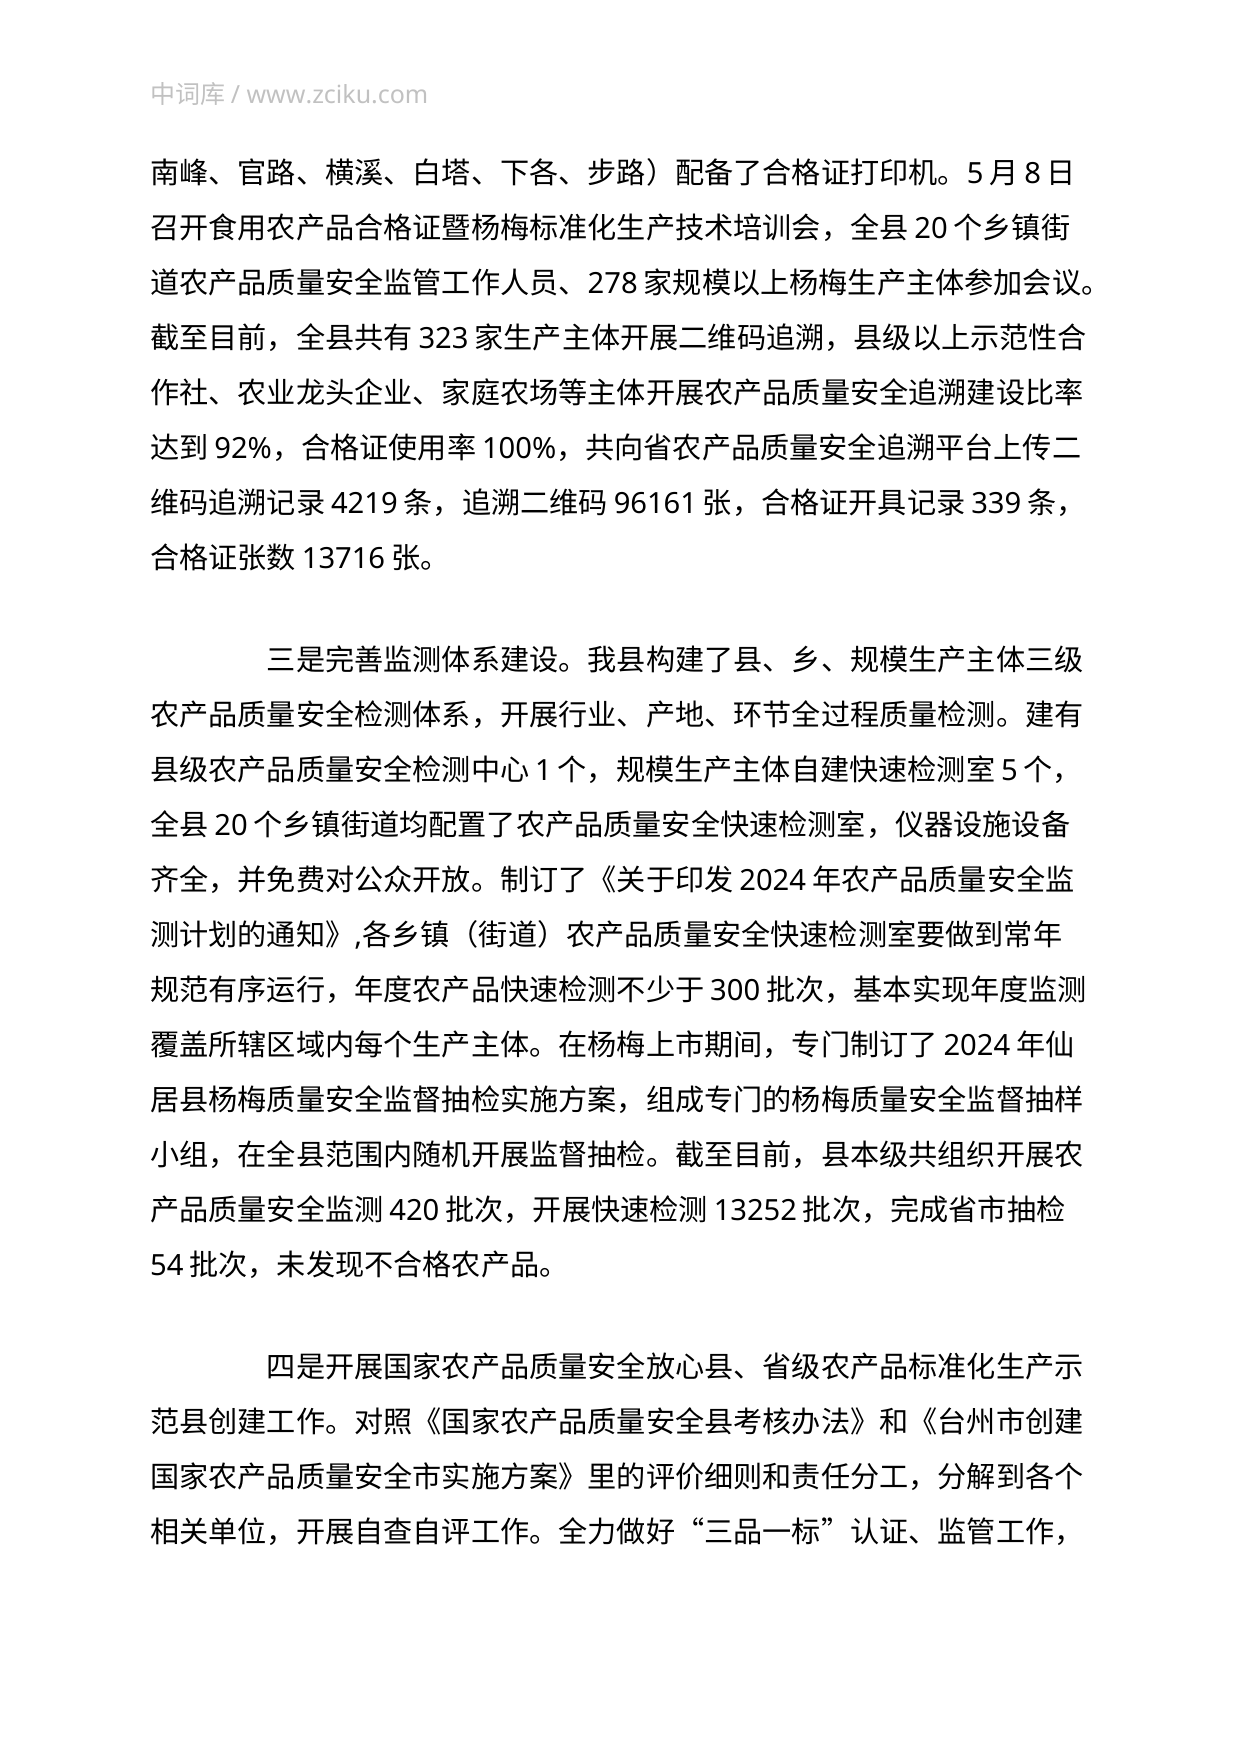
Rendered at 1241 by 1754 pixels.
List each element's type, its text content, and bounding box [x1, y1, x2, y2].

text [150, 1343, 1090, 1550]
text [150, 150, 1090, 577]
text 三是完善监测体系建设。我县构建了县、乡、规模生产主体三级农产品质量安全检测体系，开展行业、产地、环节全过程质量检测。建有县级农产品质量安全检测中心1个，规模生产主体自建快速检测室5个，全县20个乡镇街道均配置了农产品质量安全快速检测室，仪器设施设备齐全，并免费对公众开放。制订了《关于印发2024年农产品质量安全监测计划的通知》,各乡镇（街道）农产品质量安全快速检测室要做到常年规范有序运行，年度农产品快速检测不少于300批次，基本实现年度监测覆盖所辖区域内每个生产主体。在杨梅上市期间，专门制订了2024年仙居县杨梅质量安全监督抽检实施方案，组成专门的杨梅质量安全监督抽样小组，在全县范围内随机开展监督抽检。截至目前，县本级共组织开展农产品质量安全监测420批次，开展快速检测13252批次，完成省市抽检54批次，未发现不合格农产品。 [150, 637, 1090, 1284]
